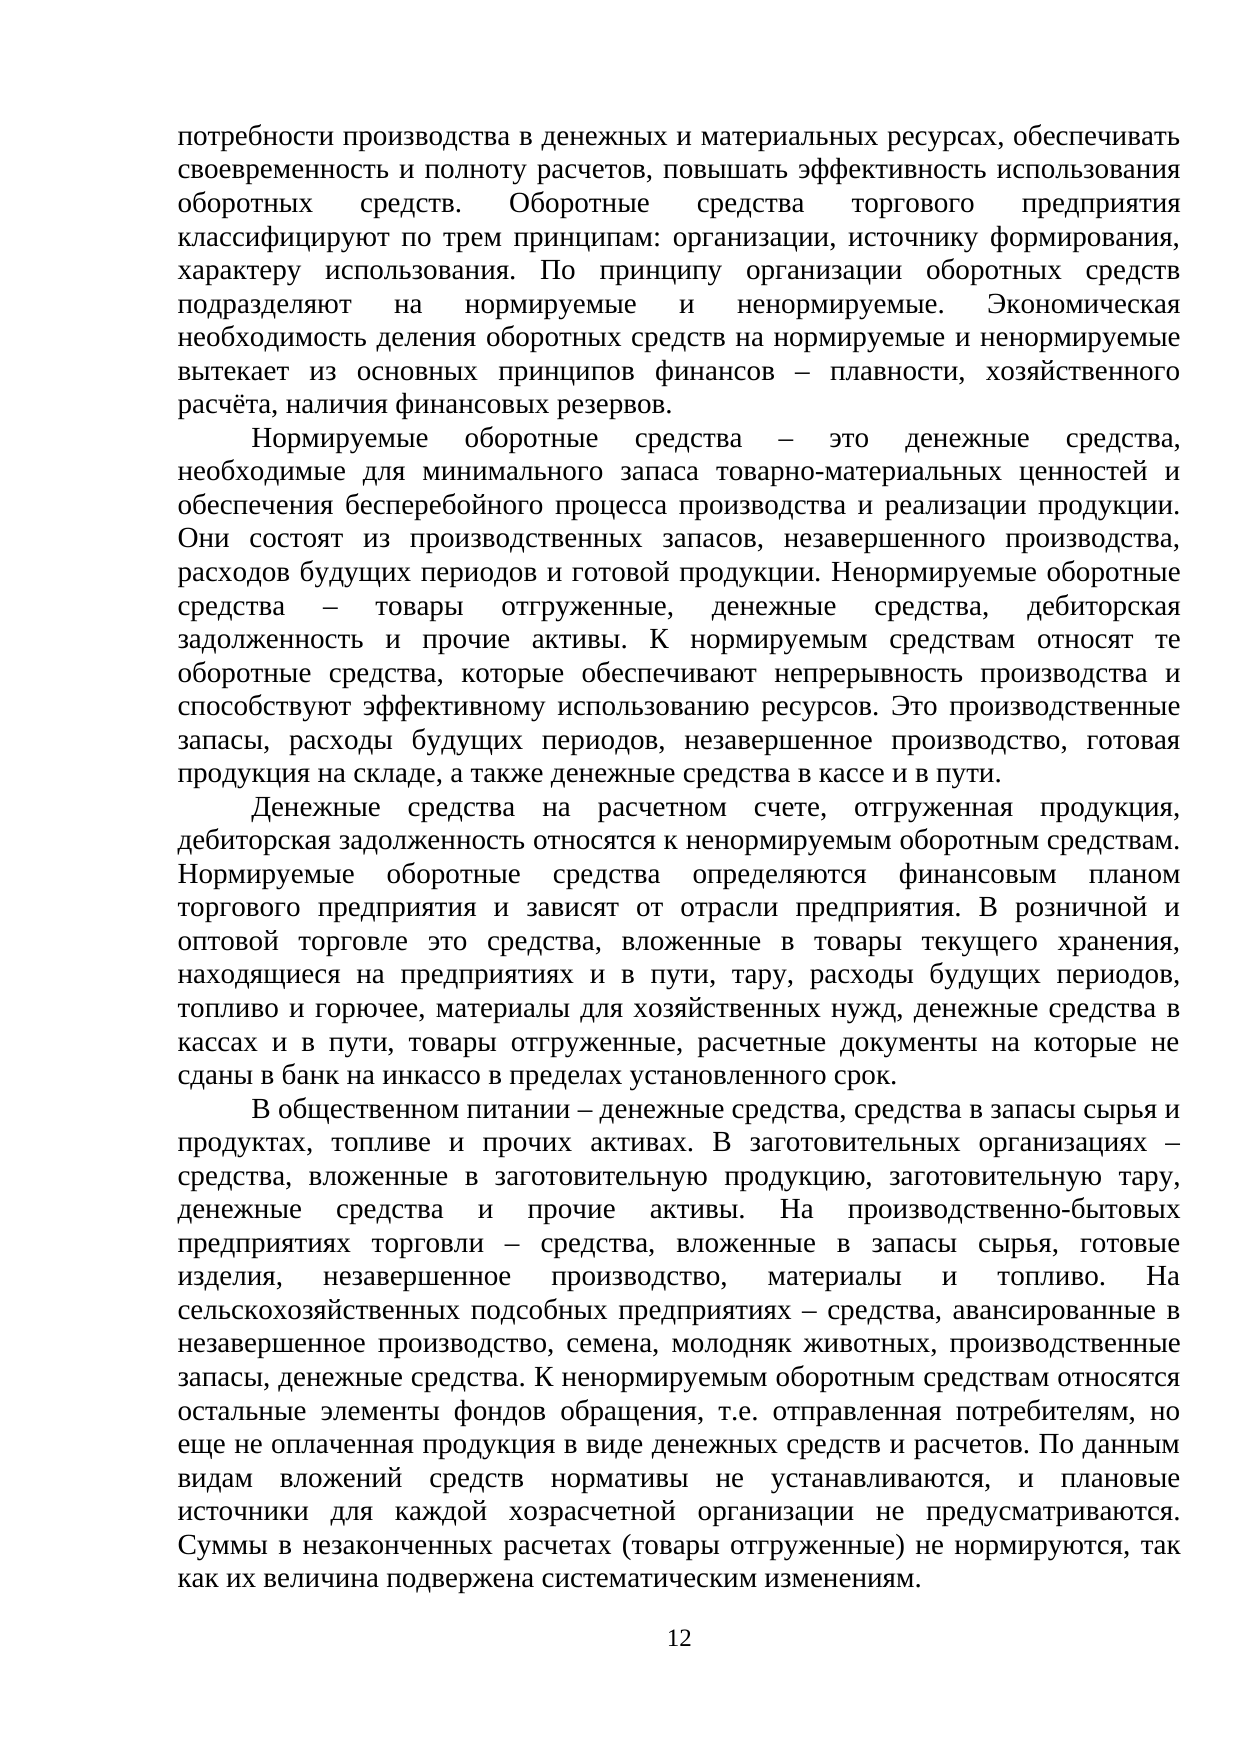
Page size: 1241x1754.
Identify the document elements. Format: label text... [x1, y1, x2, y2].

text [177, 118, 1181, 420]
text Денежные средства на расчетном счете, отгруженная продукция, дебиторская задолженность относятся к ненормируемым оборотным средствам. Нормируемые оборотные средства определяются финансовым планом торгового предприятия и зависят от отрасли предприятия. В розничной и оптовой торговле это средства, вложенные в товары текущего хранения, находящиеся на предприятиях и в пути, тару, расходы будущих периодов, топливо и горючее, материалы для хозяйственных нужд, денежные средства в кассах и в пути, товары отгруженные, расчетные документы на которые не сданы в банк на инкассо в пределах установленного срок. [177, 789, 1181, 1091]
text Нормируемые оборотные средства – это денежные средства, необходимые для минимального запаса товарно-материальных ценностей и обеспечения бесперебойного процесса производства и реализации продукции. Они состоят из производственных запасов, незавершенного производства, расходов будущих периодов и готовой продукции. Ненормируемые оборотные средства – товары отгруженные, денежные средства, дебиторская задолженность и прочие активы. К нормируемым средствам относят те оборотные средства, которые обеспечивают непрерывность производства и способствуют эффективному использованию ресурсов. Это производственные запасы, расходы будущих периодов, незавершенное производство, готовая продукция на складе, а также денежные средства в кассе и в пути. [177, 420, 1181, 789]
text В общественном питании – денежные средства, средства в запасы сырья и продуктах, топливе и прочих активах. В заготовительных организациях – средства, вложенные в заготовительную продукцию, заготовительную тару, денежные средства и прочие активы. На производственно-бытовых предприятиях торговли – средства, вложенные в запасы сырья, готовые изделия, незавершенное производство, материалы и топливо. На сельскохозяйственных подсобных предприятиях – средства, авансированные в незавершенное производство, семена, молодняк животных, производственные запасы, денежные средства. К ненормируемым оборотным средствам относятся остальные элементы фондов обращения, т.е. отправленная потребителям, но еще не оплаченная продукция в виде денежных средств и расчетов. По данным видам вложений средств нормативы не устанавливаются, и плановые источники для каждой хозрасчетной организации не предусматриваются. Суммы в незаконченных расчетах (товары отгруженные) не нормируются, так как их величина подвержена систематическим изменениям. [177, 1091, 1181, 1594]
